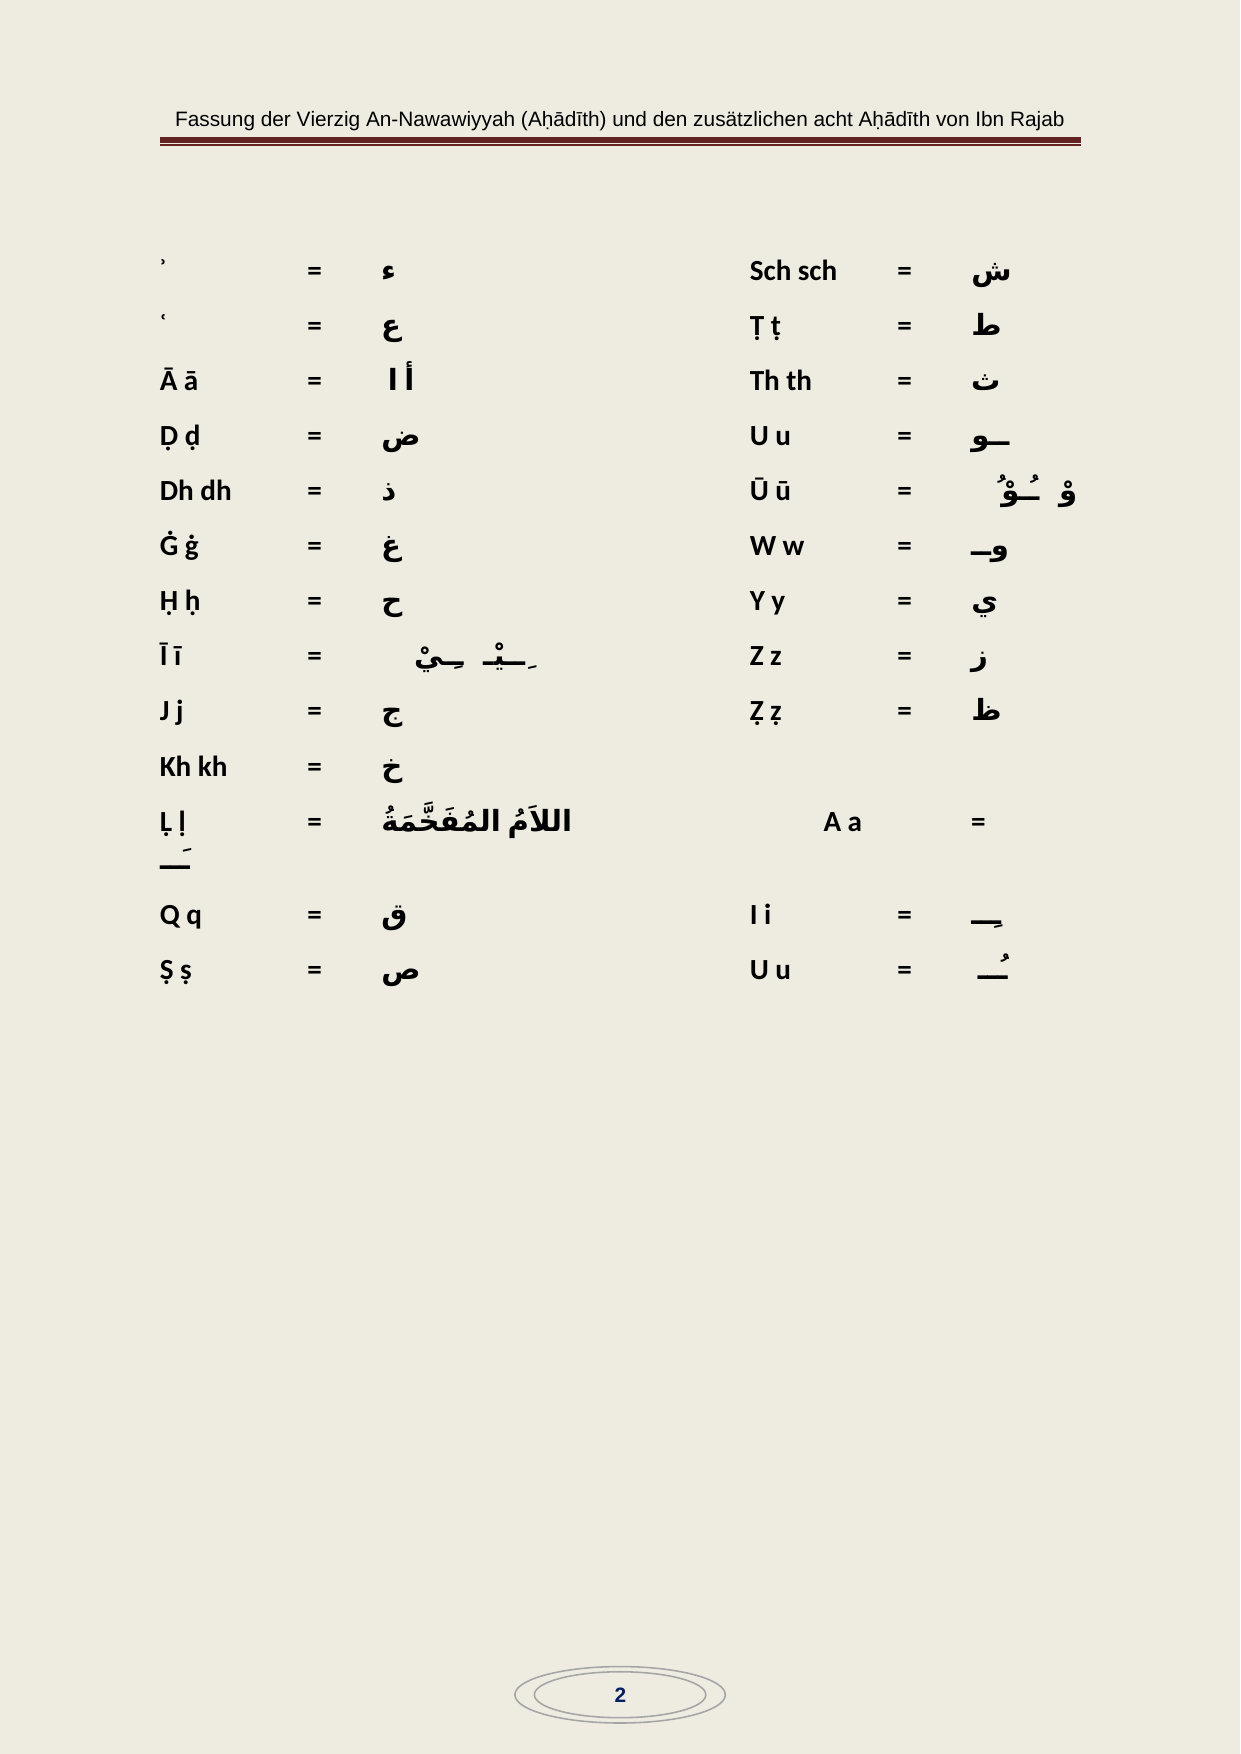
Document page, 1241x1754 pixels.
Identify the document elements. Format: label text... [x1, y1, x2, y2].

text J j = ج Ẓ ẓ = ظ [159, 692, 1081, 728]
text Ḷ ḷ = اللاَمُ المُفَخَّمَةُ A a = ــَـ [159, 803, 1081, 877]
text Kh kh = خ [159, 748, 1081, 783]
text Ḍ ḍ = ض U u = ــو [159, 417, 1081, 453]
text Dh dh = ذ Ū ū = ُ وْ ـُـوْ [159, 472, 1081, 508]
text ʿ = ع Ṭ ṭ = ط [159, 307, 1081, 342]
text Ṣ ṣ = ص U u = ــُـ [159, 951, 1081, 987]
text ʾ = ء Sch sch = ش [159, 252, 1081, 287]
text Ī ī = ـِـيْـ ـِـيْ Z z = ز [159, 637, 1081, 673]
text Ā ā = أ ا Th th = ث [159, 362, 1081, 397]
text Ḥ ḥ = ح Y y = ي [159, 582, 1081, 618]
text Q q = ق I i = ــِـ [159, 896, 1081, 932]
text Ġ ġ = غ W w = وــ [159, 527, 1081, 563]
